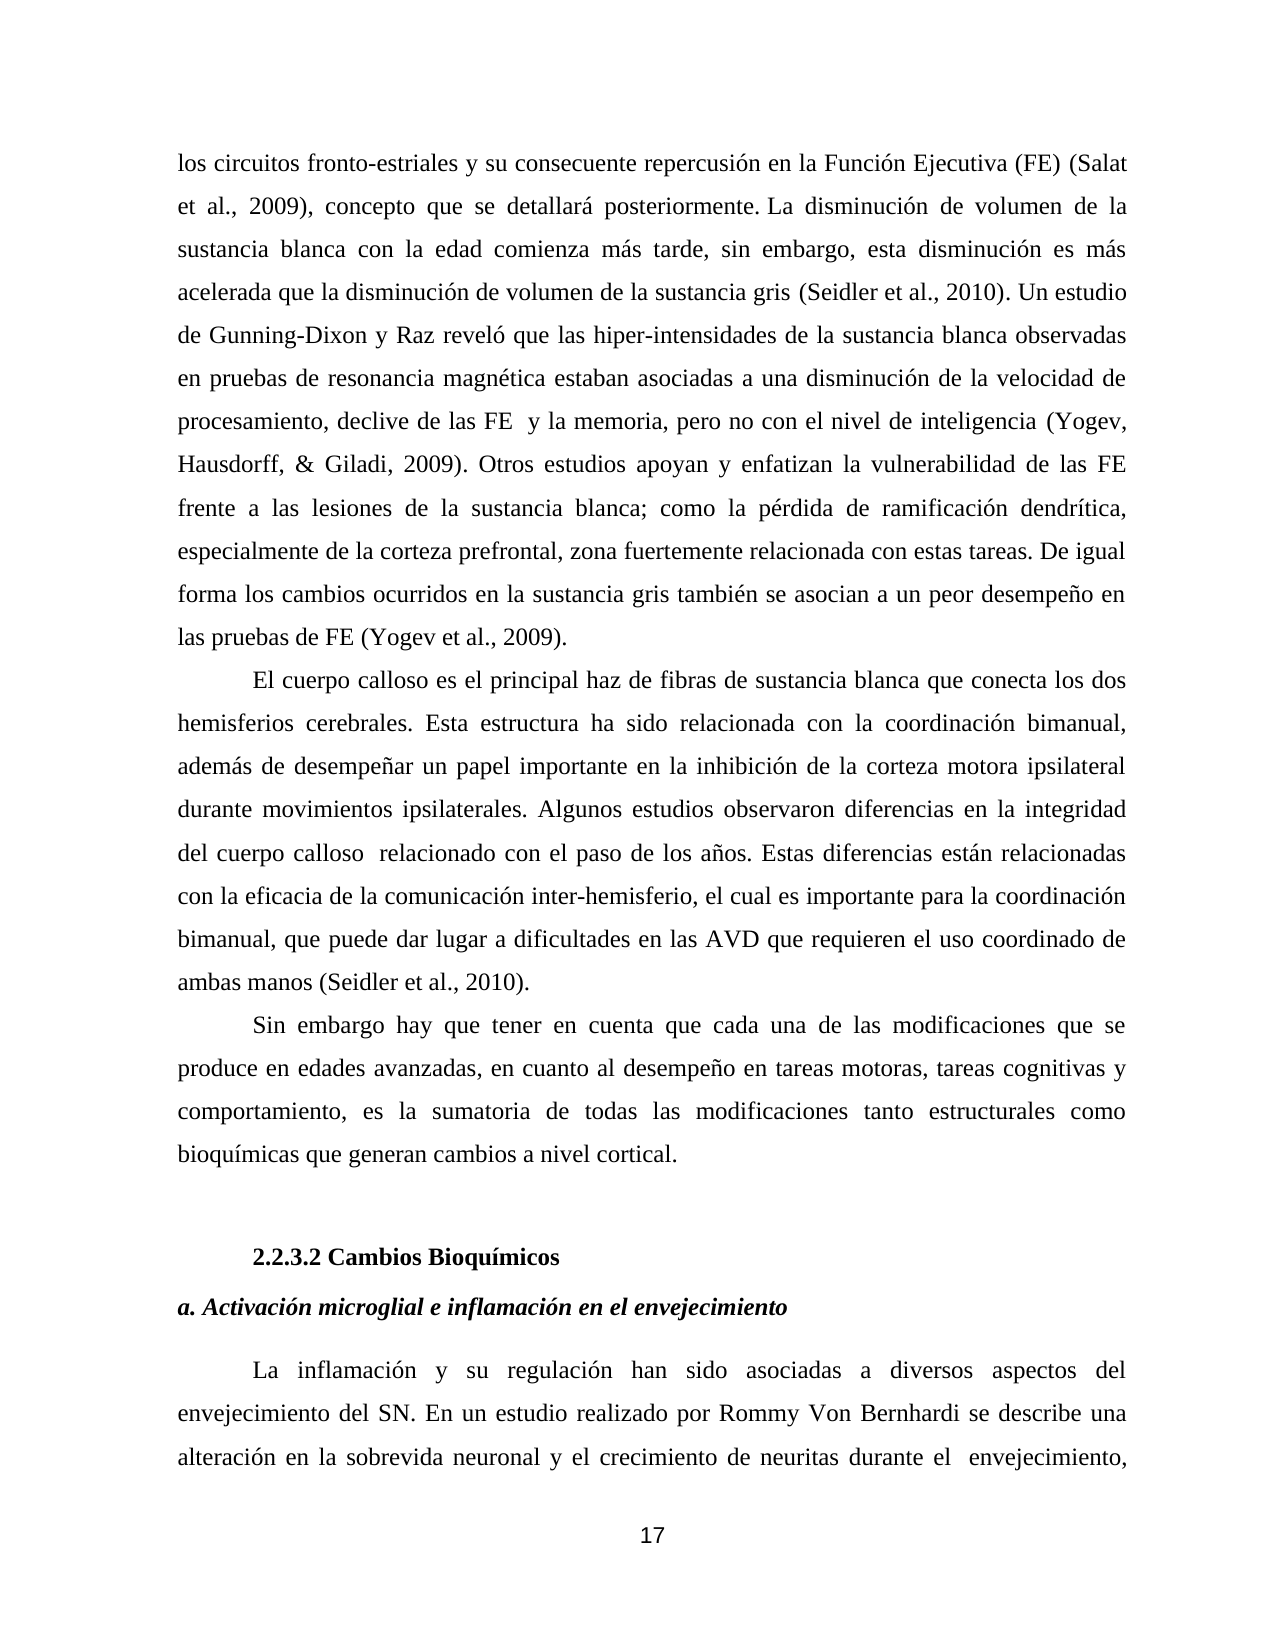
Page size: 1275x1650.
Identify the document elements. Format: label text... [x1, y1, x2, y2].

subtitle a. Activación microglial e inflamación en el envejecimiento [177, 1292, 1127, 1321]
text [177, 148, 1127, 651]
text Sin embargo hay que tener en cuenta que cada una de las modificaciones que se produce en edades avanzadas, en cuanto al desempeño en tareas motoras, tareas cognitivas y comportamiento, es la sumatoria de todas las modificaciones tanto estructurales como bioquímicas que generan cambios a nivel cortical. [177, 1010, 1127, 1168]
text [177, 1355, 1127, 1470]
text El cuerpo calloso es el principal haz de fibras de sustancia blanca que conecta los dos hemisferios cerebrales. Esta estructura ha sido relacionada con la coordinación bimanual, además de desempeñar un papel importante en la inhibición de la corteza motora ipsilateral durante movimientos ipsilaterales. Algunos estudios observaron diferencias en la integridad del cuerpo calloso relacionado con el paso de los años. Estas diferencias están relacionadas con la eficacia de la comunicación inter-hemisferio, el cual es importante para la coordinación bimanual, que puede dar lugar a dificultades en las AVD que requieren el uso coordinado de ambas manos (Seidler et al., 2010). [177, 665, 1127, 996]
subtitle 2.2.3.2 Cambios Bioquímicos [177, 1242, 1127, 1271]
